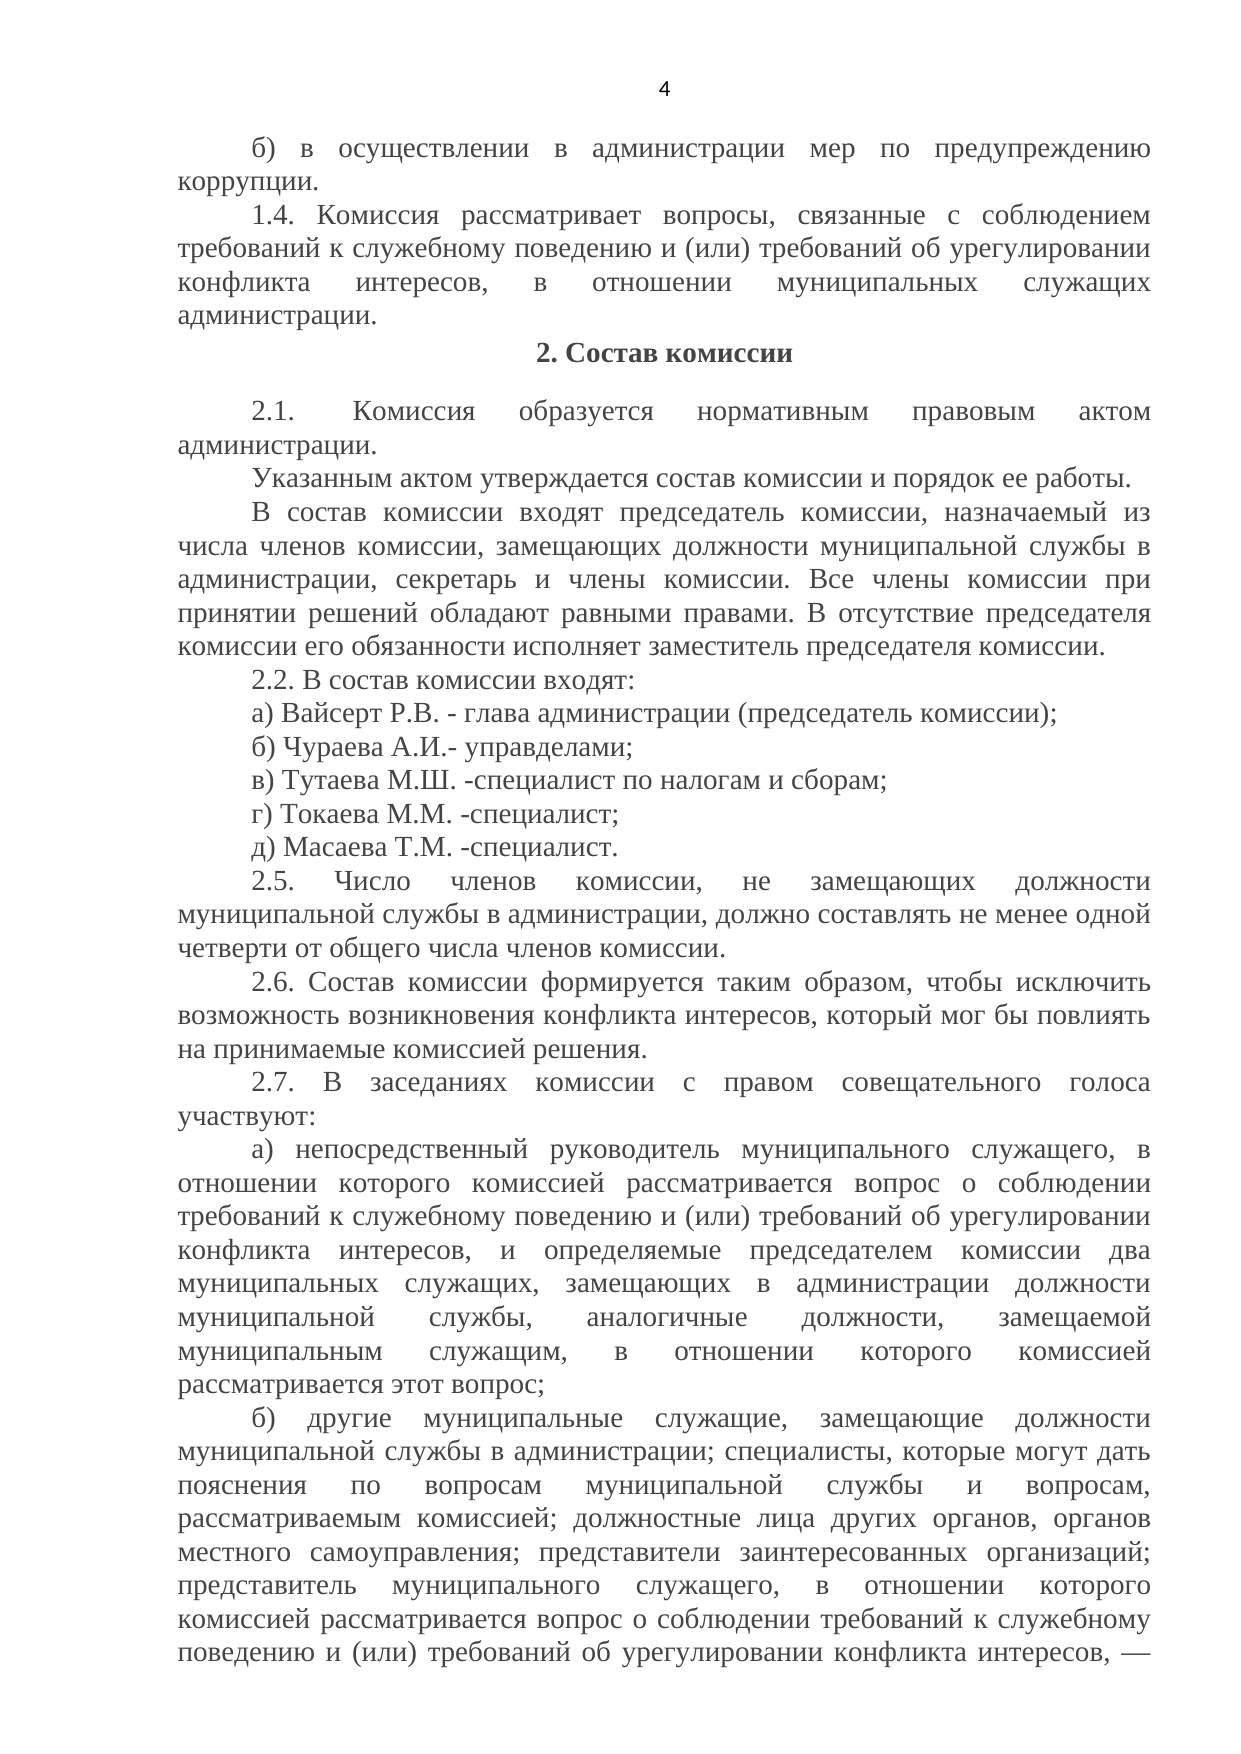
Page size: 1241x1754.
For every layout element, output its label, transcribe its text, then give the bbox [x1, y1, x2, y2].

text б) в осуществлении в администрации мер по предупреждению коррупции. [177, 130, 1152, 197]
text б) Чураева А.И.- управделами; [177, 729, 1152, 762]
text а) непосредственный руководитель муниципального служащего, в отношении которого комиссией рассматривается вопрос о соблюдении требований к служебному поведению и (или) требований об урегулировании конфликта интересов, и определяемые председателем комиссии два муниципальных служащих, замещающих в администрации должности муниципальной службы, аналогичные должности, замещаемой муниципальным служащим, в отношении которого комиссией рассматривается этот вопрос; [177, 1131, 1152, 1400]
text 1.4. Комиссия рассматривает вопросы, связанные с соблюдением требований к служебному поведению и (или) требований об урегулировании конфликта интересов, в отношении муниципальных служащих администрации. [177, 197, 1152, 331]
text 2.7. В заседаниях комиссии с правом совещательного голоса участвуют: [177, 1064, 1152, 1131]
text 2.2. В состав комиссии входят: [177, 662, 1152, 695]
text в) Тутаева М.Ш. -специалист по налогам и сборам; [177, 762, 1152, 796]
text д) Масаева Т.М. -специалист. [177, 829, 1152, 863]
text а) Вайсерт Р.В. - глава администрации (председатель комиссии); [177, 695, 1152, 729]
text 2.6. Состав комиссии формируется таким образом, чтобы исключить возможность возникновения конфликта интересов, который мог бы повлиять на принимаемые комиссией решения. [177, 964, 1152, 1064]
text Указанным актом утверждается состав комиссии и порядок ее работы. [177, 461, 1152, 494]
text 2.5. Число членов комиссии, не замещающих должности муниципальной службы в администрации, должно составлять не менее одной четверти от общего числа членов комиссии. [177, 863, 1152, 964]
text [177, 1400, 1152, 1668]
text 2.1. Комиссия образуется нормативным правовым актом администрации. [177, 393, 1152, 461]
text 2. Состав комиссии [177, 331, 1152, 368]
text г) Токаева М.М. -специалист; [177, 796, 1152, 829]
text В состав комиссии входят председатель комиссии, назначаемый из числа членов комиссии, замещающих должности муниципальной службы в администрации, секретарь и члены комиссии. Все члены комиссии при принятии решений обладают равными правами. В отсутствие председателя комиссии его обязанности исполняет заместитель председателя комиссии. [177, 494, 1152, 662]
